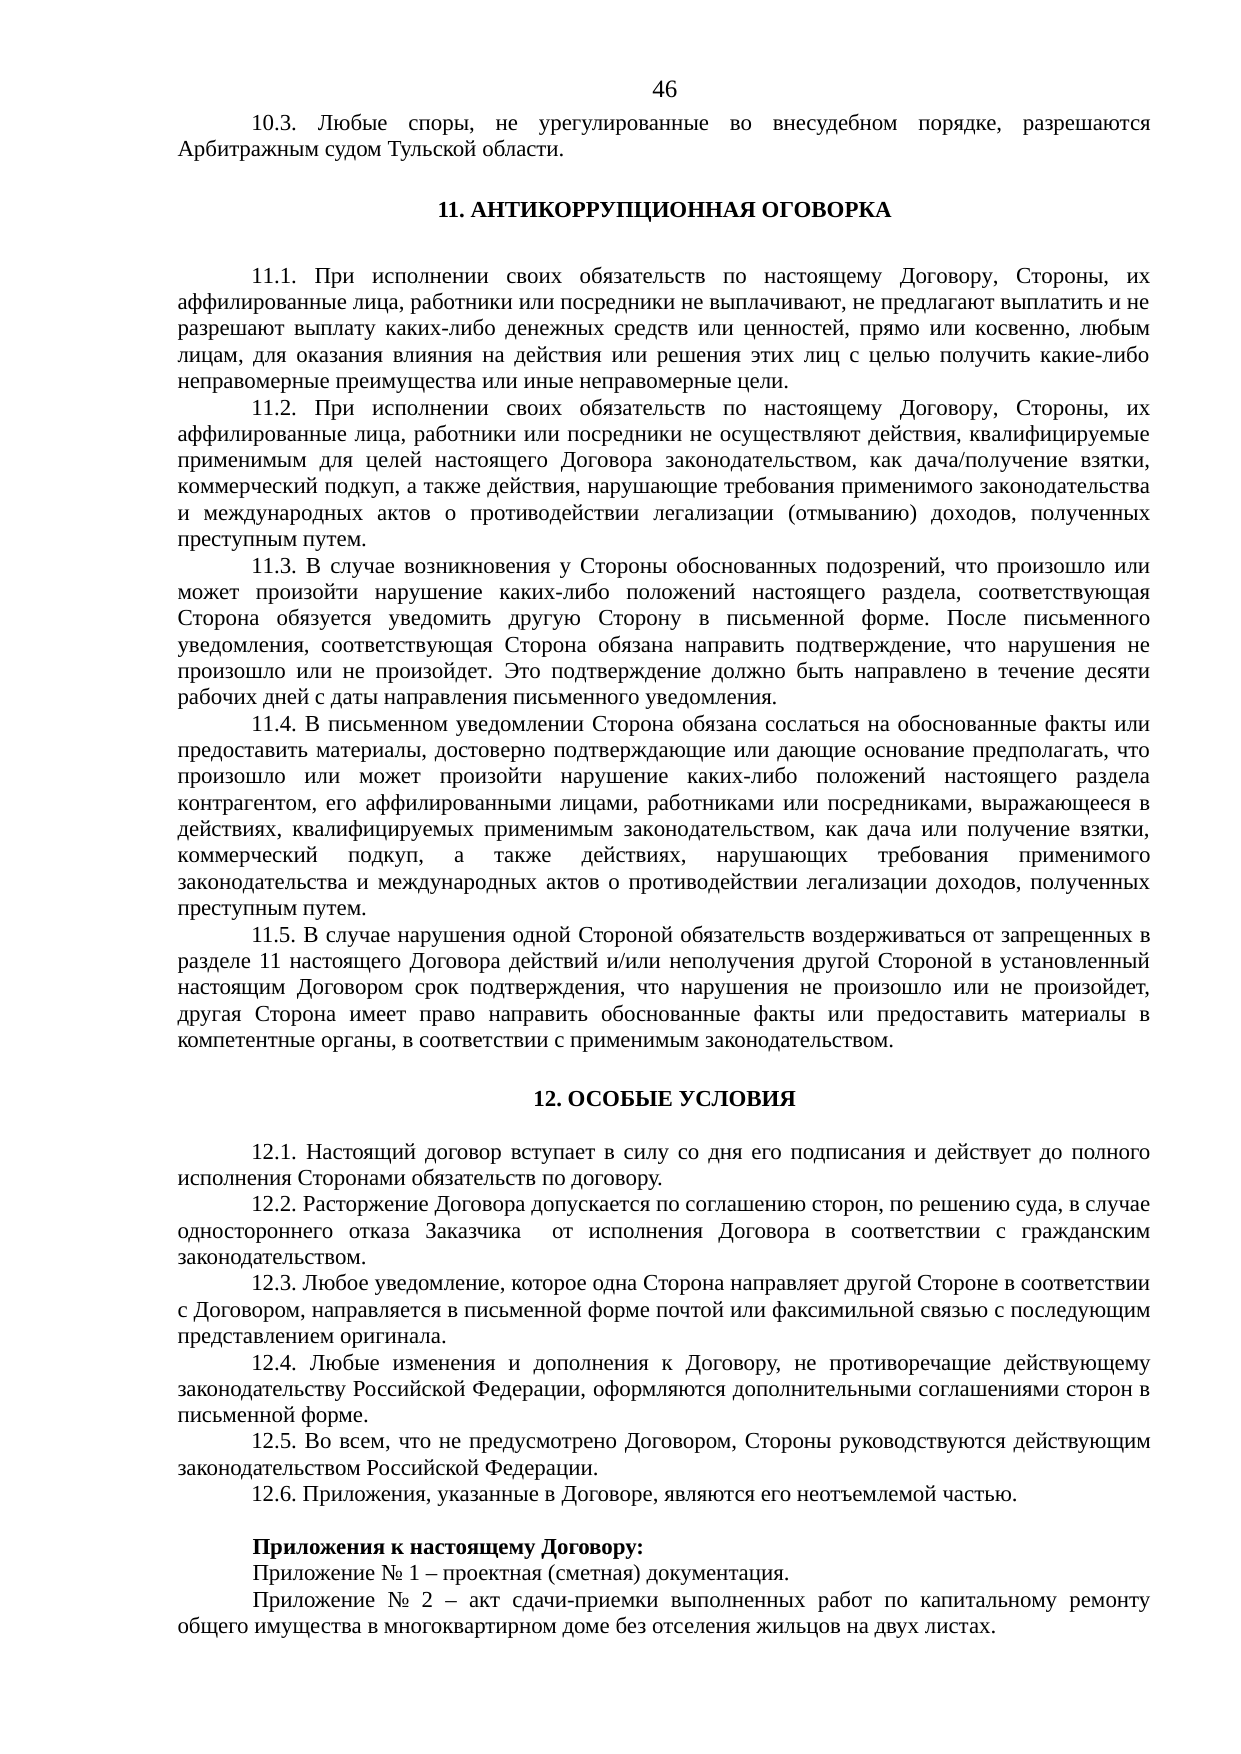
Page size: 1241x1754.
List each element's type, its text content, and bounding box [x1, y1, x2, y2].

text 12.5. Во всем, что не предусмотрено Договором, Стороны руководствуются действующим законодательством Российской Федерации. [177, 1428, 1152, 1480]
text 12.3. Любое уведомление, которое одна Сторона направляет другой Стороне в соответствии с Договором, направляется в письменной форме почтой или факсимильной связью с последующим представлением оригинала. [177, 1269, 1152, 1348]
text 12.1. Настоящий договор вступает в силу со дня его подписания и действует до полного исполнения Сторонами обязательств по договору. [177, 1138, 1152, 1190]
text Приложение № 1 – проектная (сметная) документация. [177, 1559, 1152, 1586]
text 12. ОСОБЫЕ УСЛОВИЯ [177, 1085, 1152, 1111]
text 12.4. Любые изменения и дополнения к Договору, не противоречащие действующему законодательству Российской Федерации, оформляются дополнительными соглашениями сторон в письменной форме. [177, 1348, 1152, 1428]
text 11.1. При исполнении своих обязательств по настоящему Договору, Стороны, их аффилированные лица, работники или посредники не выплачивают, не предлагают выплатить и не разрешают выплату каких-либо денежных средств или ценностей, прямо или косвенно, любым лицам, для оказания влияния на действия или решения этих лиц с целью получить какие-либо неправомерные преимущества или иные неправомерные цели. [177, 262, 1152, 393]
text 10.3. Любые споры, не урегулированные во внесудебном порядке, разрешаются Арбитражным судом Тульской области. [177, 109, 1152, 162]
text Приложение № 2 – акт сдачи-приемки выполненных работ по капитальному ремонту общего имущества в многоквартирном доме без отселения жильцов на двух листах. [177, 1586, 1152, 1638]
text 12.2. Расторжение Договора допускается по соглашению сторон, по решению суда, в случае одностороннего отказа Заказчика от исполнения Договора в соответствии с гражданским законодательством. [177, 1190, 1152, 1269]
text 11.5. В случае нарушения одной Стороной обязательств воздерживаться от запрещенных в разделе 11 настоящего Договора действий и/или неполучения другой Стороной в установленный настоящим Договором срок подтверждения, что нарушения не произошло или не произойдет, другая Сторона имеет право направить обоснованные факты или предоставить материалы в компетентные органы, в соответствии с применимым законодательством. [177, 921, 1152, 1052]
text 12.6. Приложения, указанные в Договоре, являются его неотъемлемой частью. [177, 1480, 1152, 1507]
text Приложения к настоящему Договору: [177, 1533, 1152, 1559]
text 11.2. При исполнении своих обязательств по настоящему Договору, Стороны, их аффилированные лица, работники или посредники не осуществляют действия, квалифицируемые применимым для целей настоящего Договора законодательством, как дача/получение взятки, коммерческий подкуп, а также действия, нарушающие требования применимого законодательства и международных актов о противодействии легализации (отмыванию) доходов, полученных преступным путем. [177, 393, 1152, 552]
text 11.4. В письменном уведомлении Сторона обязана сослаться на обоснованные факты или предоставить материалы, достоверно подтверждающие или дающие основание предполагать, что произошло или может произойти нарушение каких-либо положений настоящего раздела контрагентом, его аффилированными лицами, работниками или посредниками, выражающееся в действиях, квалифицируемых применимым законодательством, как дача или получение взятки, коммерческий подкуп, а также действиях, нарушающих требования применимого законодательства и международных актов о противодействии легализации доходов, полученных преступным путем. [177, 710, 1152, 921]
text 11.3. В случае возникновения у Стороны обоснованных подозрений, что произошло или может произойти нарушение каких-либо положений настоящего раздела, соответствующая Сторона обязуется уведомить другую Сторону в письменной форме. После письменного уведомления, соответствующая Сторона обязана направить подтверждение, что нарушения не произошло или не произойдет. Это подтверждение должно быть направлено в течение десяти рабочих дней с даты направления письменного уведомления. [177, 552, 1152, 710]
text 11. АНТИКОРРУПЦИОННАЯ ОГОВОРКА [177, 197, 1152, 223]
